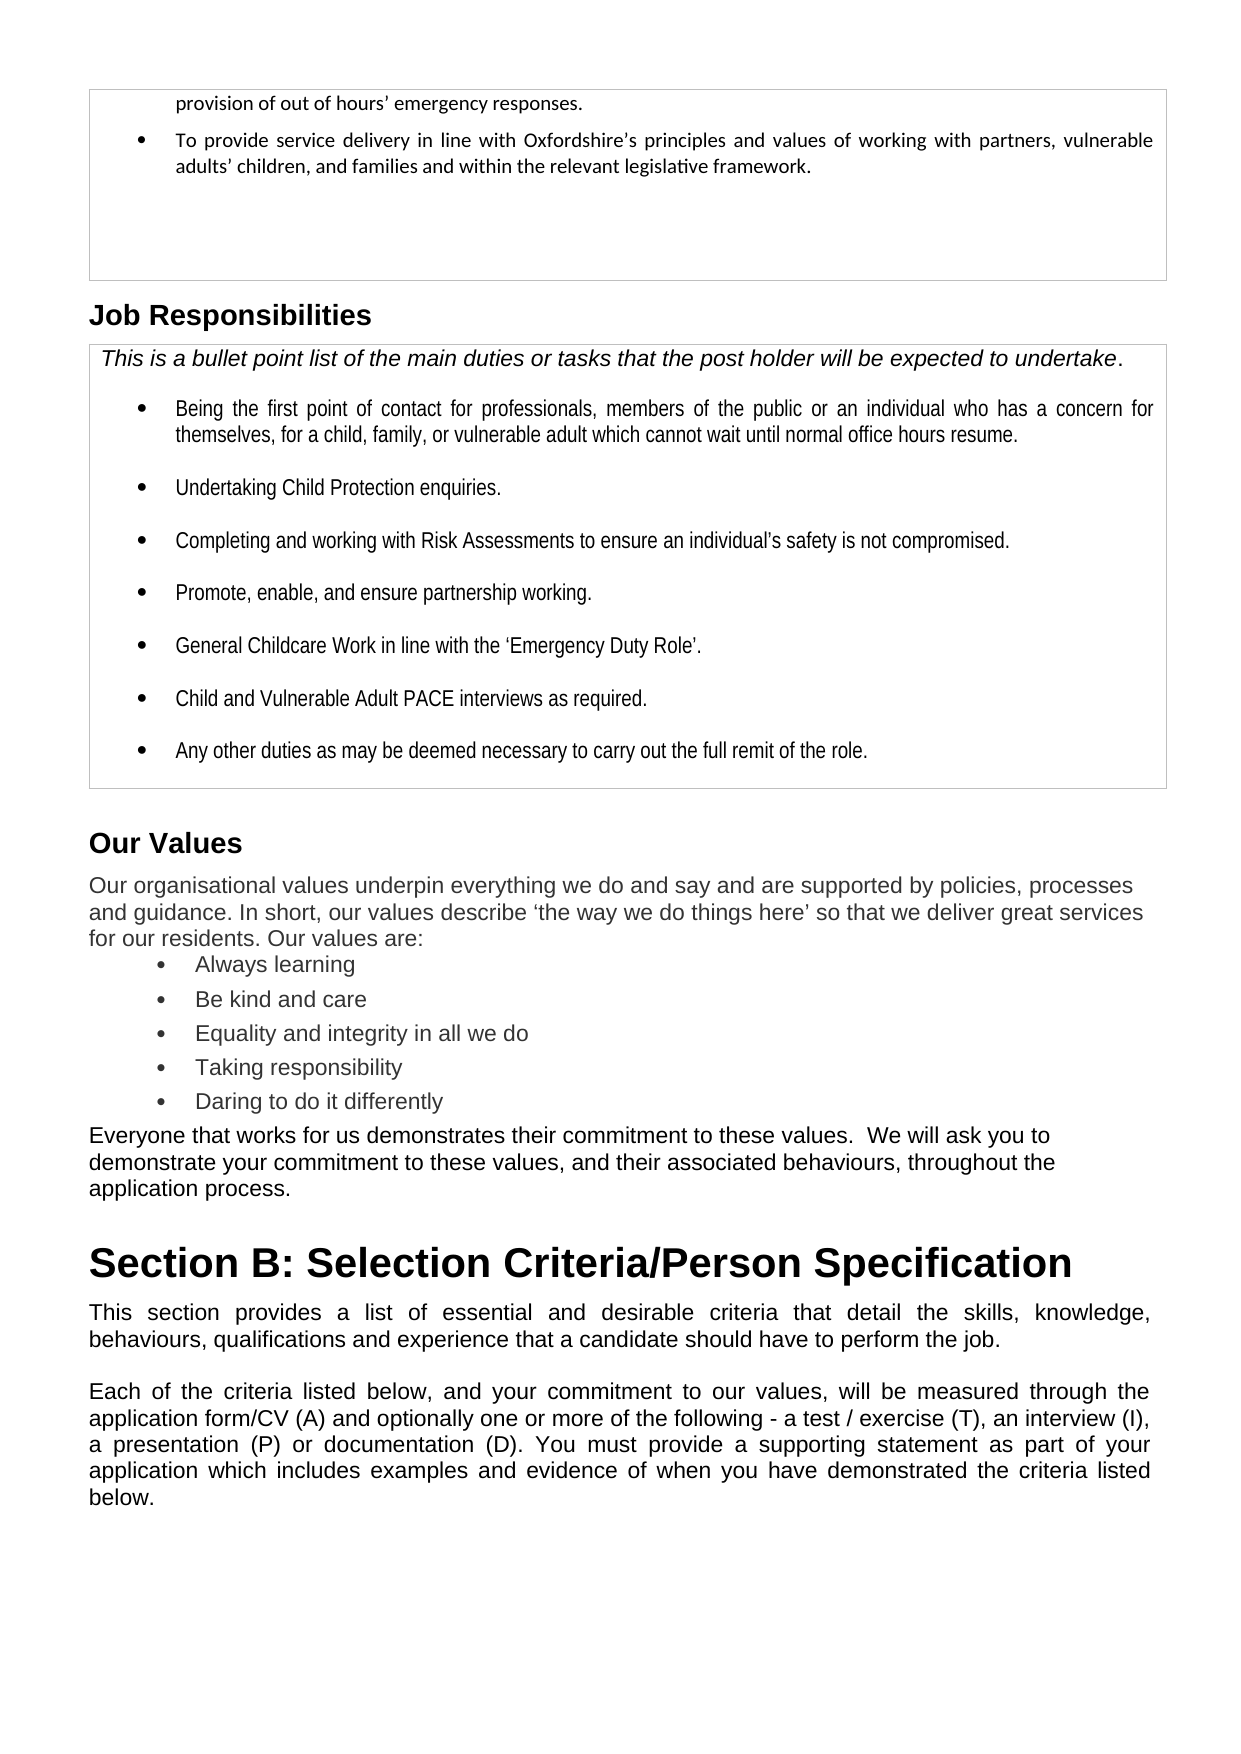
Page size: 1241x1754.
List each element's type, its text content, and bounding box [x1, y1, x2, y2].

list Always learning [157, 951, 1152, 978]
list Equality and integrity in all we do [157, 1020, 1152, 1046]
text Each of the criteria listed below, and your commitment to our values, will be measured through the application form/CV (A) and optionally one or more of the following - a test / exercise (T), an interview (I), a presentation (P) or documentation (D). You must provide a supporting statement as part of your application which includes examples and evidence of when you have demonstrated the criteria listed below. [89, 1378, 1152, 1510]
text Everyone that works for us demonstrates their commitment to these values. We will ask you to demonstrate your commitment to these values, and their associated behaviours, throughout the application process. [89, 1122, 1152, 1201]
text Our organisational values underpin everything we do and say and are supported by policies, processes and guidance. In short, our values describe ‘the way we do things here’ so that we deliver great services for our residents. Our values are: [89, 872, 1152, 951]
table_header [90, 90, 1166, 280]
list Daring to do it differently [157, 1088, 1152, 1114]
text This section provides a list of essential and desirable criteria that detail the skills, knowledge, behaviours, qualifications and experience that a candidate should have to perform the job. [89, 1299, 1152, 1352]
subtitle Section B: Selection Criteria/Person Specification [89, 1239, 1152, 1287]
subtitle Job Responsibilities [89, 297, 1152, 331]
list Taking responsibility [157, 1054, 1152, 1080]
subtitle Our Values [89, 826, 1152, 860]
table_header This is a bullet point list of the main duties or tasks that the post holder will be expected to undertake. Being the first point of contact for professionals, members of the public or an individual who has a concern for themselves, for a child, family, or vulnerable adult which cannot wait until normal office hours resume. Undertaking Child Protection enquiries. Completing and working with Risk Assessments to ensure an individual’s safety is not compromised. Promote, enable, and ensure partnership working. General Childcare Work in line with the ‘Emergency Duty Role’. Child and Vulnerable Adult PACE interviews as required. Any other duties as may be deemed necessary to carry out the full remit of the role. [90, 345, 1166, 788]
list Be kind and care [157, 986, 1152, 1012]
